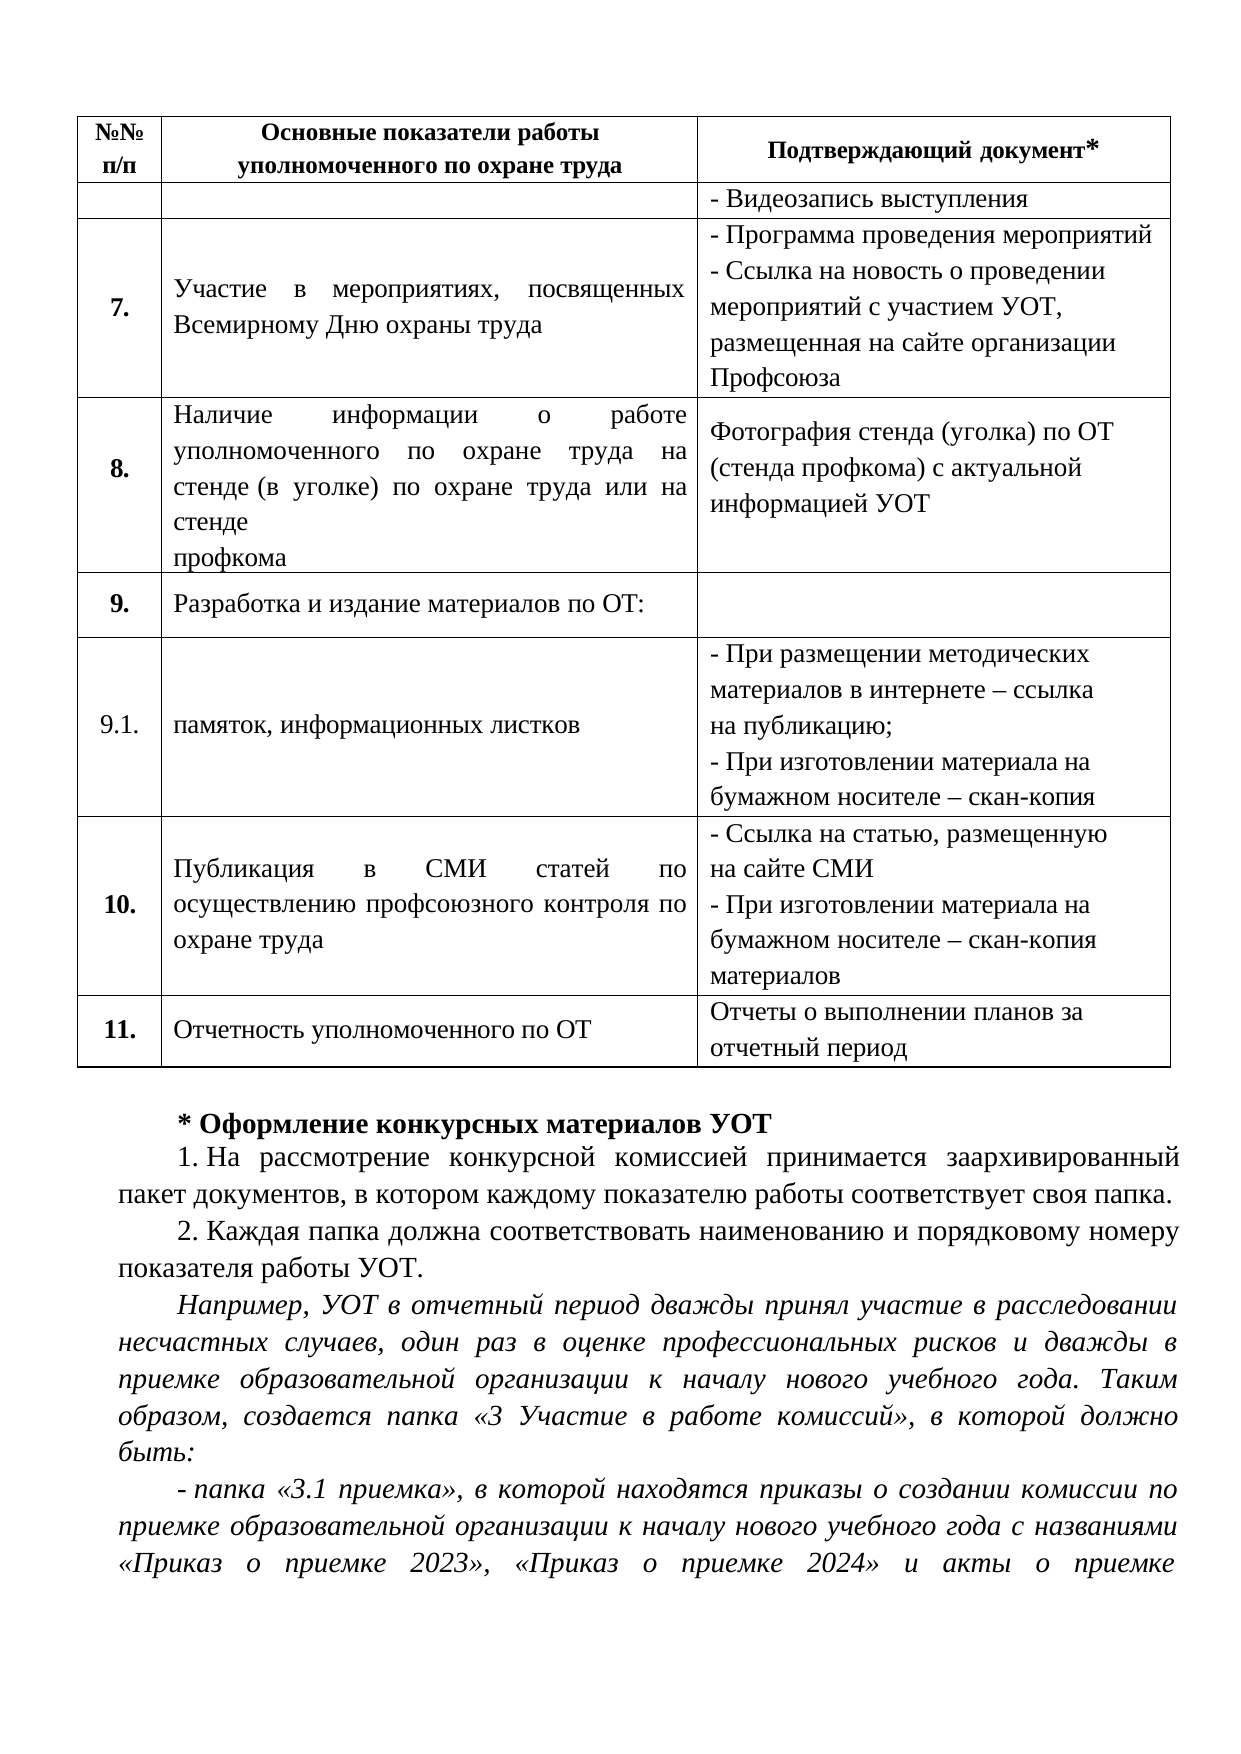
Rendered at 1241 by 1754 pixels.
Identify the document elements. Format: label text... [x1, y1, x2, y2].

table_cell [698, 573, 1170, 637]
table_cell Наличие информации о работе уполномоченного по охране труда на стенде (в уголке) по охране труда или на стенде профкома [162, 398, 697, 572]
table_cell При размещении методических материалов в интернете – ссылка на публикацию; При изготовлении материала на бумажном носителе – скан-копия [698, 638, 1170, 816]
table_cell Отчеты о выполнении планов за отчетный период [698, 996, 1170, 1066]
text «Приказ о приемке 2023», «Приказ о приемке 2024» и акты о приемке [118, 1545, 1196, 1579]
table_cell Фотография стенда (уголка) по ОТ (стенда профкома) с актуальной информацией УОТ [698, 398, 1170, 572]
table_cell 9.1. [78, 638, 161, 816]
list папка «3.1 приемка», в которой находятся приказы о создании комиссии по приемке образовательной организации к началу нового учебного года с названиями [118, 1471, 1181, 1542]
table_cell 10. [78, 817, 161, 995]
table_cell памяток, информационных листков [162, 638, 697, 816]
table_cell Ссылка на статью, размещенную на сайте СМИ При изготовлении материала на бумажном носителе – скан-копия материалов [698, 817, 1170, 995]
table_cell Программа проведения мероприятий Ссылка на новость о проведении мероприятий с участием УОТ, размещенная на сайте организации Профсоюза [698, 219, 1170, 397]
text Например, УОТ в отчетный период дважды принял участие в расследовании несчастных случаев, один раз в оценке профессиональных рисков и дважды в приемке образовательной организации к началу нового учебного года. Таким образом, создается папка «3 Участие в работе комиссий», в которой должно быть: [118, 1287, 1181, 1468]
table_cell Отчетность уполномоченного по ОТ [162, 996, 697, 1066]
table_header Подтверждающий документ* [698, 117, 1170, 182]
table_cell Публикация в СМИ статей по осуществлению профсоюзного контроля по охране труда [162, 817, 697, 995]
table_cell Участие в мероприятиях, посвященных Всемирному Дню охраны труда [162, 219, 697, 397]
subtitle * Оформление конкурсных материалов УОТ [177, 1106, 1196, 1139]
table_cell [78, 183, 161, 218]
table_cell 7. [78, 219, 161, 397]
table_cell 8. [78, 398, 161, 572]
table_cell Разработка и издание материалов по ОТ: [162, 573, 697, 637]
table_cell 11. [78, 996, 161, 1066]
list На рассмотрение конкурсной комиссией принимается заархивированный пакет документов, в котором каждому показателю работы соответствует своя папка. [118, 1139, 1181, 1210]
table_cell 9. [78, 573, 161, 637]
table_cell [162, 183, 697, 218]
table_header №№ п/п [78, 117, 161, 182]
table_header Основные показатели работы уполномоченного по охране труда [162, 117, 697, 182]
table_cell - Видеозапись выступления [698, 183, 1170, 218]
list Каждая папка должна соответствовать наименованию и порядковому номеру показателя работы УОТ. [118, 1213, 1181, 1284]
